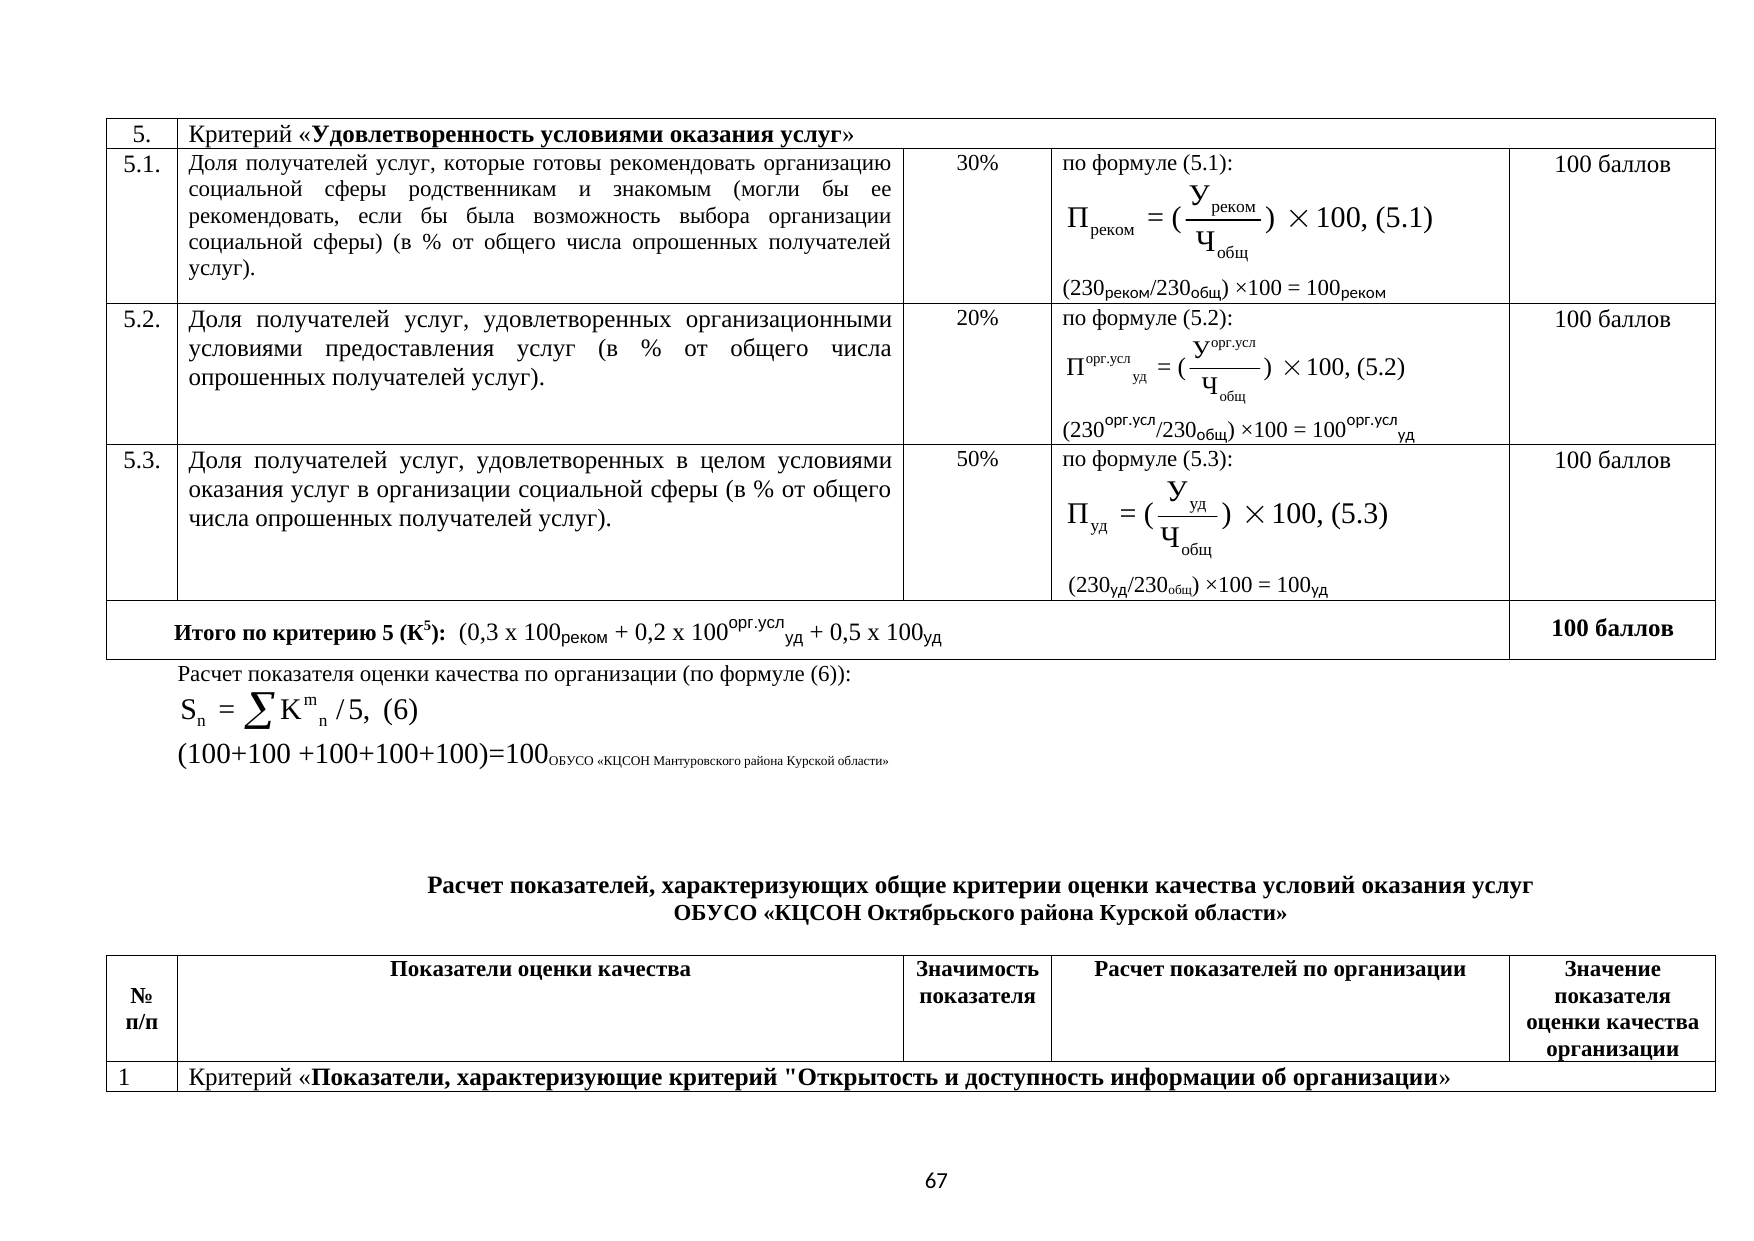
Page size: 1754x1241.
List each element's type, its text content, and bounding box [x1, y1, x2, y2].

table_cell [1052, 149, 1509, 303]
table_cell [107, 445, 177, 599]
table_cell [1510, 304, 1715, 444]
text (100+100 +100+100+100)=100ОБУСО «КЦСОН Мантуровского района Курской области» [177, 736, 1695, 770]
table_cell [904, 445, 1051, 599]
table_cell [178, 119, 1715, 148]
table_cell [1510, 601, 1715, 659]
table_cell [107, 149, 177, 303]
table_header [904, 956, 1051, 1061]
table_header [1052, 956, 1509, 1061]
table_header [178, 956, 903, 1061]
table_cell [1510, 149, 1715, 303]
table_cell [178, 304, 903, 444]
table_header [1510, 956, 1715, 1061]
list ОБУСО «КЦСОН Октябрьского района Курской области» [177, 899, 1695, 926]
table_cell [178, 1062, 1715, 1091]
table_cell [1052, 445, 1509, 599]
text Расчет показателя оценки качества по организации (по формуле (6)): [177, 660, 1695, 686]
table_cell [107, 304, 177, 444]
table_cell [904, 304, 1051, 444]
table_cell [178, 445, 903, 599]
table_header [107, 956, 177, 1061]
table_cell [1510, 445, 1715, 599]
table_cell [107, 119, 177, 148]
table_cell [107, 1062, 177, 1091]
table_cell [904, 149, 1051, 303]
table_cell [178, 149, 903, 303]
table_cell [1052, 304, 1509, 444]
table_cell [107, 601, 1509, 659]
list Расчет показателей, характеризующих общие критерии оценки качества условий оказания услуг [177, 871, 1695, 899]
